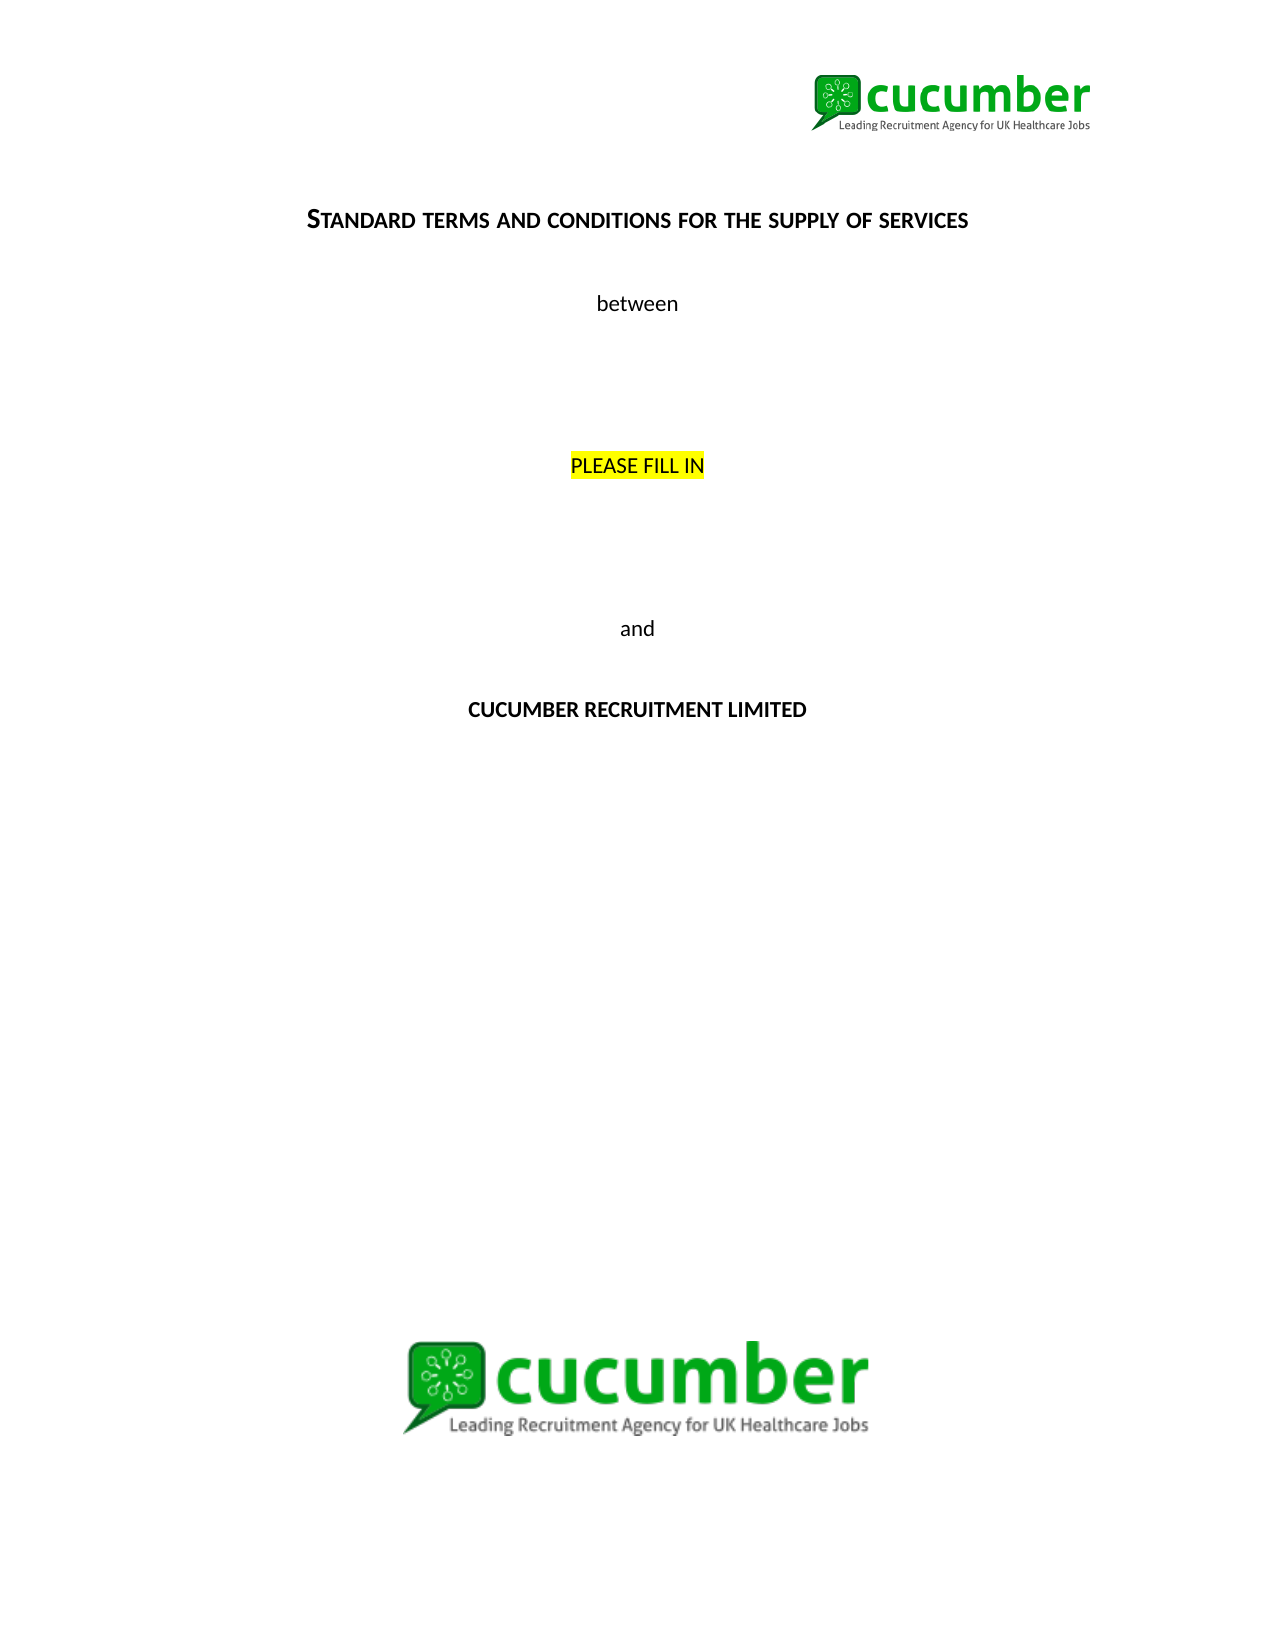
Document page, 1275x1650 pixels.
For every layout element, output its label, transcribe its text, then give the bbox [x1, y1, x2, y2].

text and [150, 611, 1125, 642]
text between [150, 286, 1125, 317]
picture [811, 75, 1091, 131]
picture [403, 1341, 872, 1436]
text CUCUMBER RECRUITMENT LIMITED [150, 692, 1125, 723]
title Standard terms and conditions for the supply of services [150, 200, 1125, 236]
text PLEASE FILL IN [150, 448, 1125, 479]
